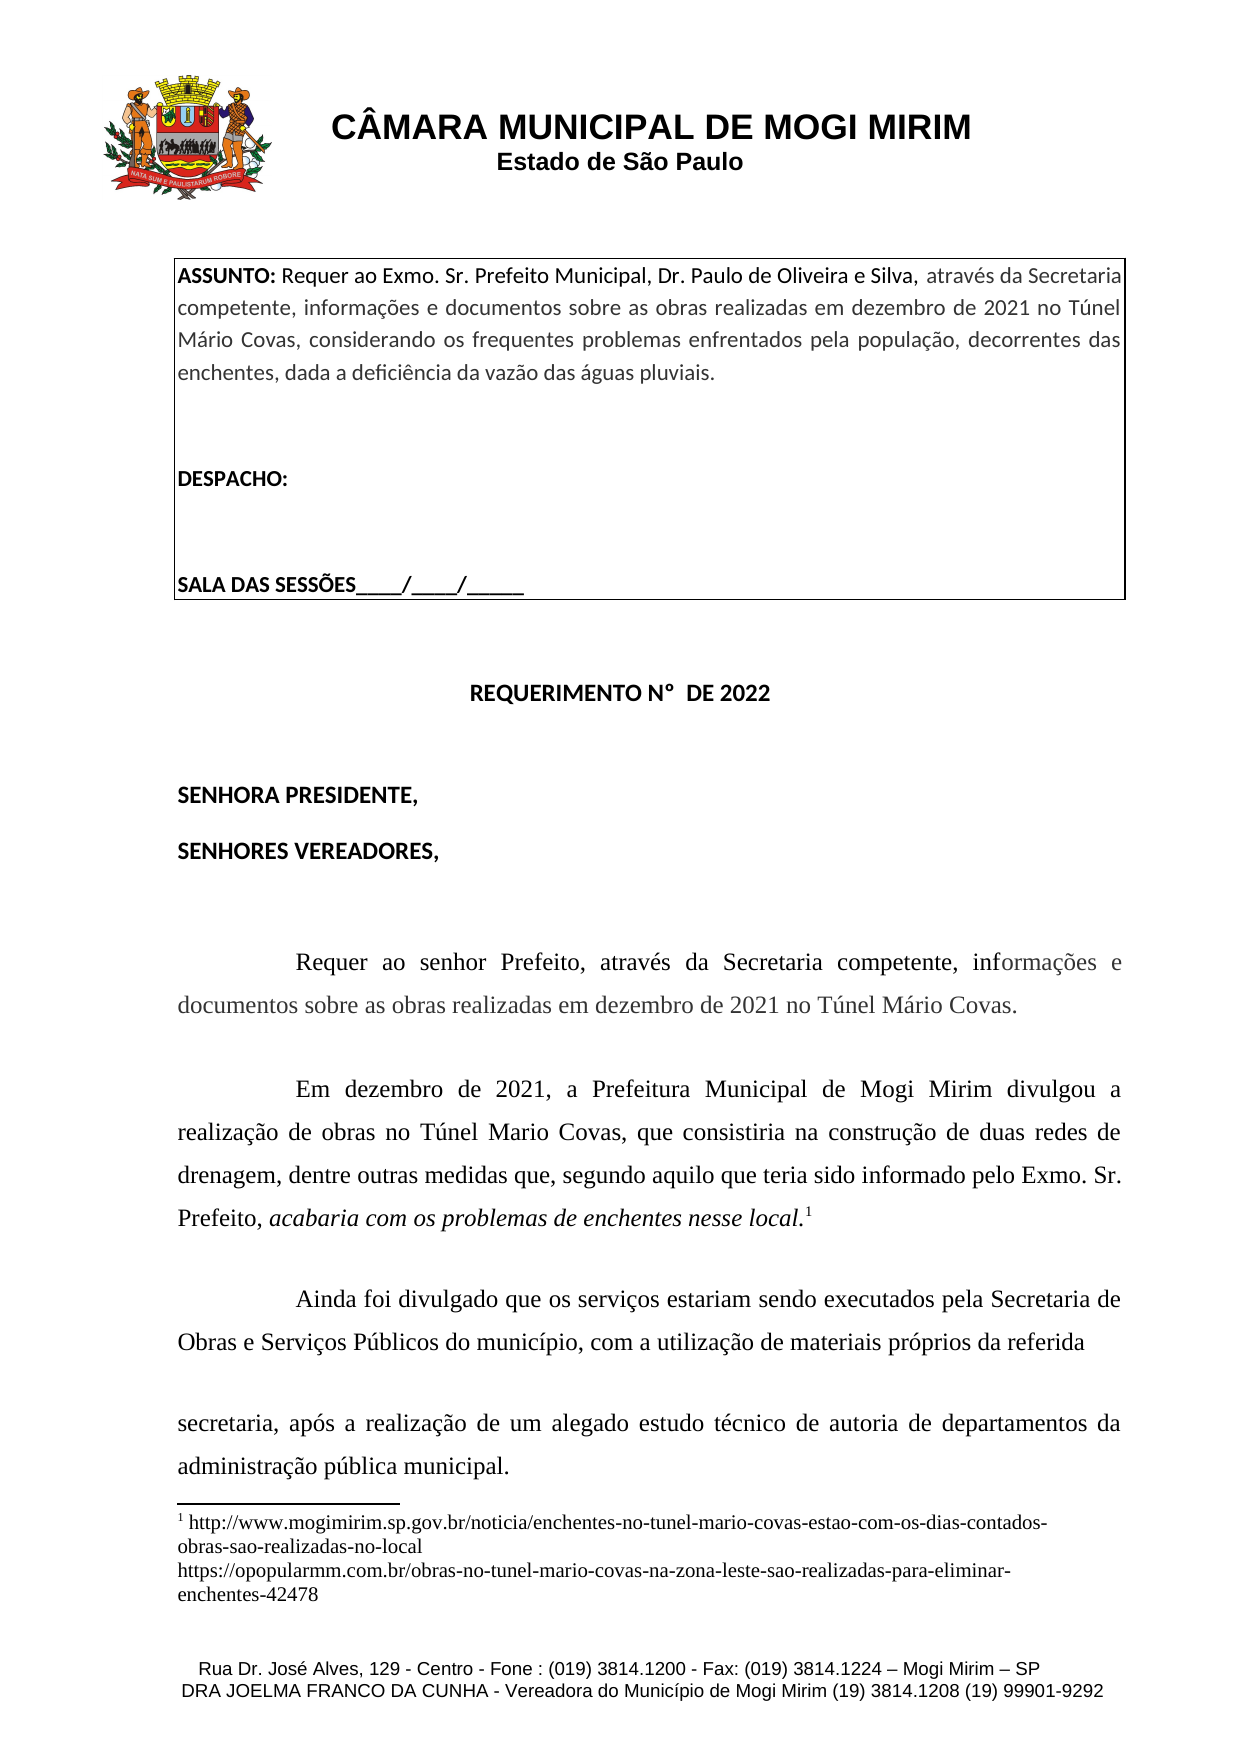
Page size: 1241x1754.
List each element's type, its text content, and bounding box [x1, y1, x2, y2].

text ASSUNTO: Requer ao Exmo. Sr. Prefeito Municipal, Dr. Paulo de Oliveira e Silva, através da Secretaria competente, informações e documentos sobre as obras realizadas em dezembro de 2021 no Túnel Mário Covas, considerando os frequentes problemas enfrentados pela população, decorrentes das enchentes, dada a deficiência da vazão das águas pluviais. [175, 259, 1124, 386]
text Ainda foi divulgado que os serviços estariam sendo executados pela Secretaria de Obras e Serviços Públicos do município, com a utilização de materiais próprios da referida [177, 1284, 1122, 1356]
text Requer ao senhor Prefeito, através da Secretaria competente, informações e documentos sobre as obras realizadas em dezembro de 2021 no Túnel Mário Covas. [177, 947, 1122, 1019]
text SALA DAS SESSÕES____/____/_____ [175, 567, 1124, 599]
text Em dezembro de 2021, a Prefeitura Municipal de Mogi Mirim divulgou a realização de obras no Túnel Mario Covas, que consistiria na construção de duas redes de drenagem, dentre outras medidas que, segundo aquilo que teria sido informado pelo Exmo. Sr. Prefeito, acabaria com os problemas de enchentes nesse local. [177, 1074, 1122, 1232]
text SENHORA PRESIDENTE, [177, 779, 1063, 810]
text DESPACHO: [175, 460, 1124, 492]
text secretaria, após a realização de um alegado estudo técnico de autoria de departamentos da administração pública municipal. [177, 1408, 1122, 1479]
text REQUERIMENTO Nº DE 2022 [177, 677, 1063, 707]
picture [102, 75, 273, 200]
text SENHORES VEREADORES, [177, 835, 1063, 866]
